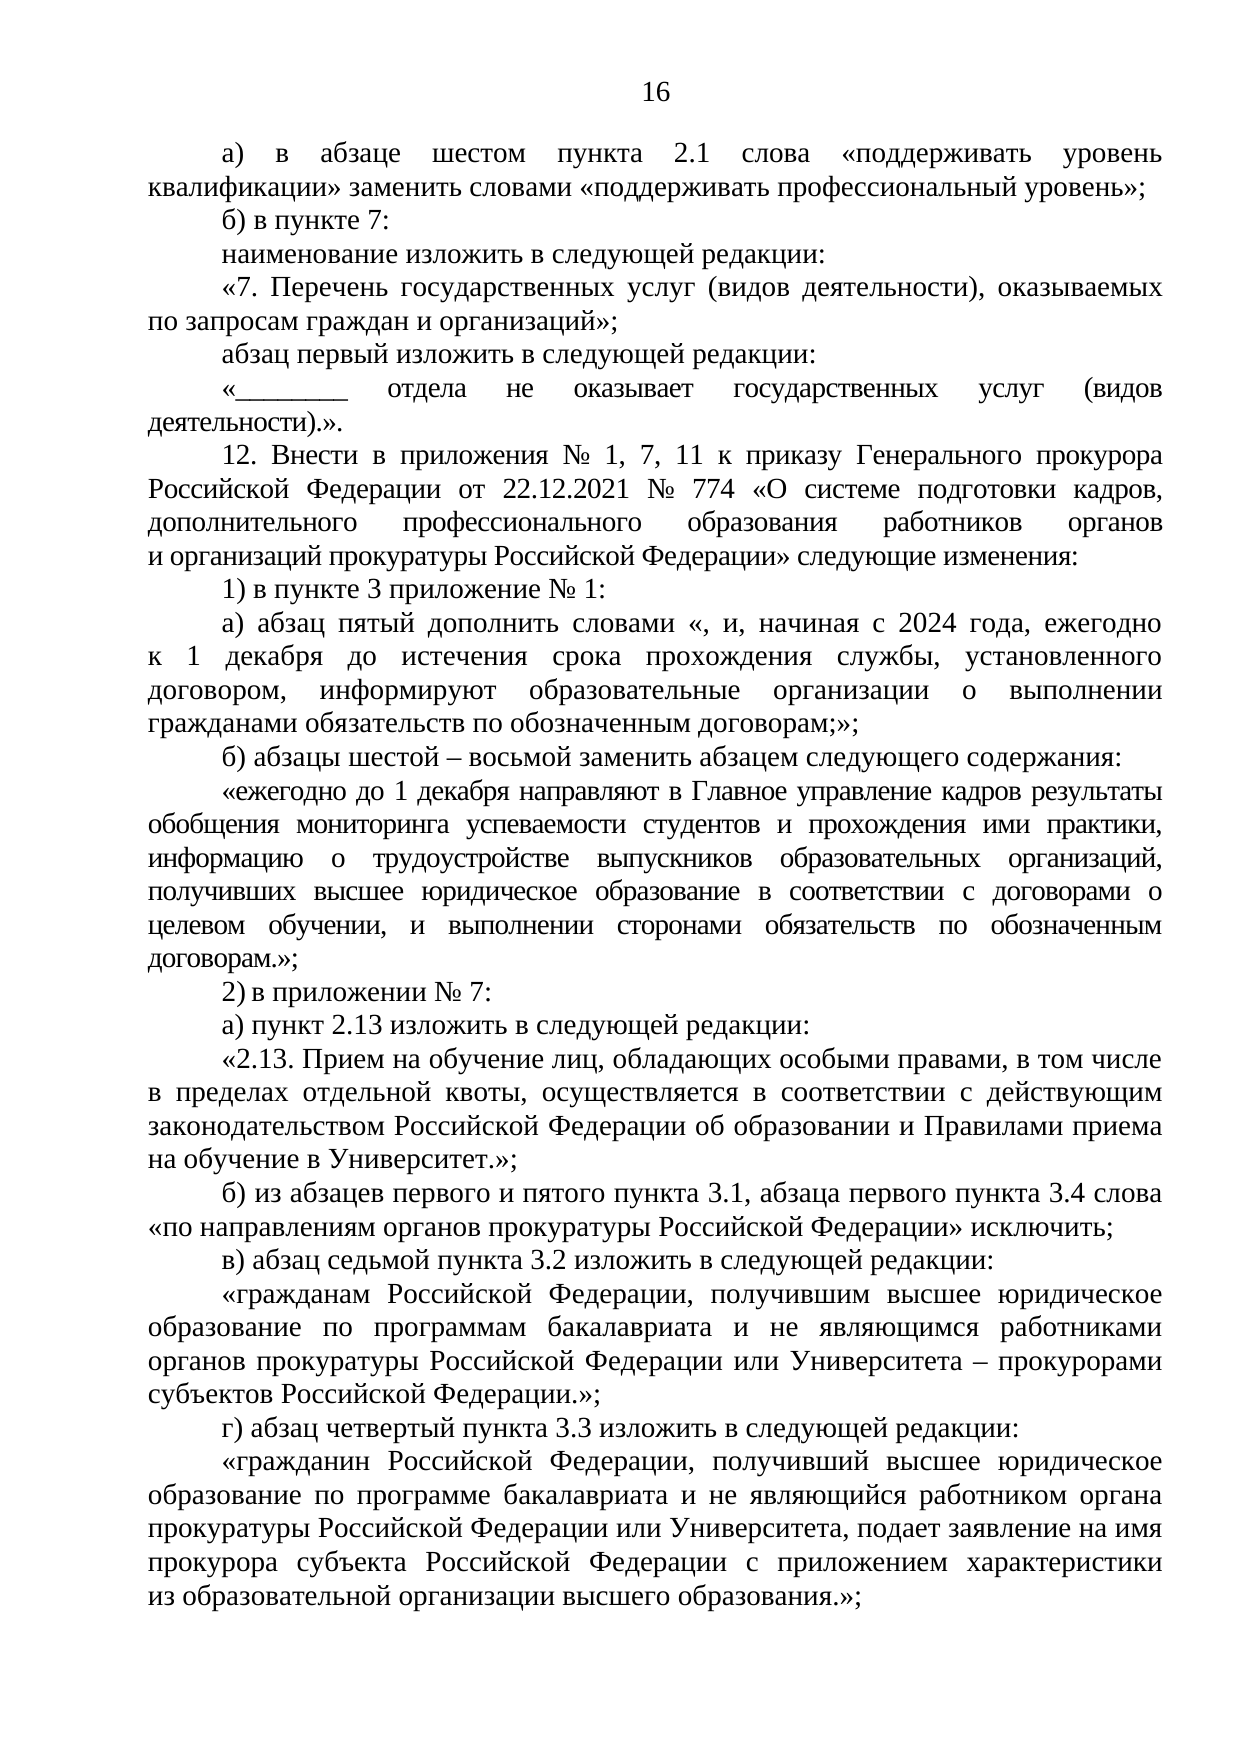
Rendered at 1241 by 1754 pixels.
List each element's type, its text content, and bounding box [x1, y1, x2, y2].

text «7. Перечень государственных услуг (видов деятельности), оказываемых по запросам граждан и организаций»; [148, 269, 1163, 337]
text б) в пункте 7: [148, 202, 1163, 236]
text абзац первый изложить в следующей редакции: [148, 337, 1163, 370]
text в) абзац седьмой пункта 3.2 изложить в следующей редакции: [148, 1242, 1163, 1276]
text а) в абзаце шестом пункта 2.1 слова «поддерживать уровень квалификации» заменить словами «поддерживать профессиональный уровень»; [148, 135, 1163, 202]
text б) из абзацев первого и пятого пункта 3.1, абзаца первого пункта 3.4 слова «по направлениям органов прокуратуры Российской Федерации» исключить; [148, 1175, 1163, 1242]
text а) абзац пятый дополнить словами «, и, начиная с 2024 года, ежегодно к 1 декабря до истечения срока прохождения службы, установленного договором, информируют образовательные организации о выполнении гражданами обязательств по обозначенным договорам;»; [148, 605, 1163, 739]
text 1) в пункте 3 приложение № 1: [148, 571, 1163, 605]
text б) абзацы шестой – восьмой заменить абзацем следующего содержания: [148, 739, 1163, 773]
text «гражданин Российской Федерации, получивший высшее юридическое образование по программе бакалавриата и не являющийся работником органа прокуратуры Российской Федерации или Университета, подает заявление на имя прокурора субъекта Российской Федерации с приложением характеристики из образовательной организации высшего образования.»; [148, 1443, 1163, 1611]
text 2) в приложении № 7: [148, 974, 1163, 1007]
text «ежегодно до 1 декабря направляют в Главное управление кадров результаты обобщения мониторинга успеваемости студентов и прохождения ими практики, информацию о трудоустройстве выпускников образовательных организаций, получивших высшее юридическое образование в соответствии с договорами о целевом обучении, и выполнении сторонами обязательств по обозначенным договорам.»; [148, 773, 1163, 974]
text «2.13. Прием на обучение лиц, обладающих особыми правами, в том числе в пределах отдельной квоты, осуществляется в соответствии с действующим законодательством Российской Федерации об образовании и Правилами приема на обучение в Университет.»; [148, 1041, 1163, 1175]
text «________ отдела не оказывает государственных услуг (видов деятельности).». [148, 370, 1163, 437]
text 12. Внести в приложения № 1, 7, 11 к приказу Генерального прокурора Российской Федерации от 22.12.2021 № 774 «О системе подготовки кадров, дополнительного профессионального образования работников органов и организаций прокуратуры Российской Федерации» следующие изменения: [148, 437, 1163, 571]
text наименование изложить в следующей редакции: [148, 236, 1163, 269]
text г) абзац четвертый пункта 3.3 изложить в следующей редакции: [148, 1410, 1163, 1443]
text а) пункт 2.13 изложить в следующей редакции: [148, 1007, 1163, 1041]
text «гражданам Российской Федерации, получившим высшее юридическое образование по программам бакалавриата и не являющимся работниками органов прокуратуры Российской Федерации или Университета – прокурорами субъектов Российской Федерации.»; [148, 1276, 1163, 1410]
